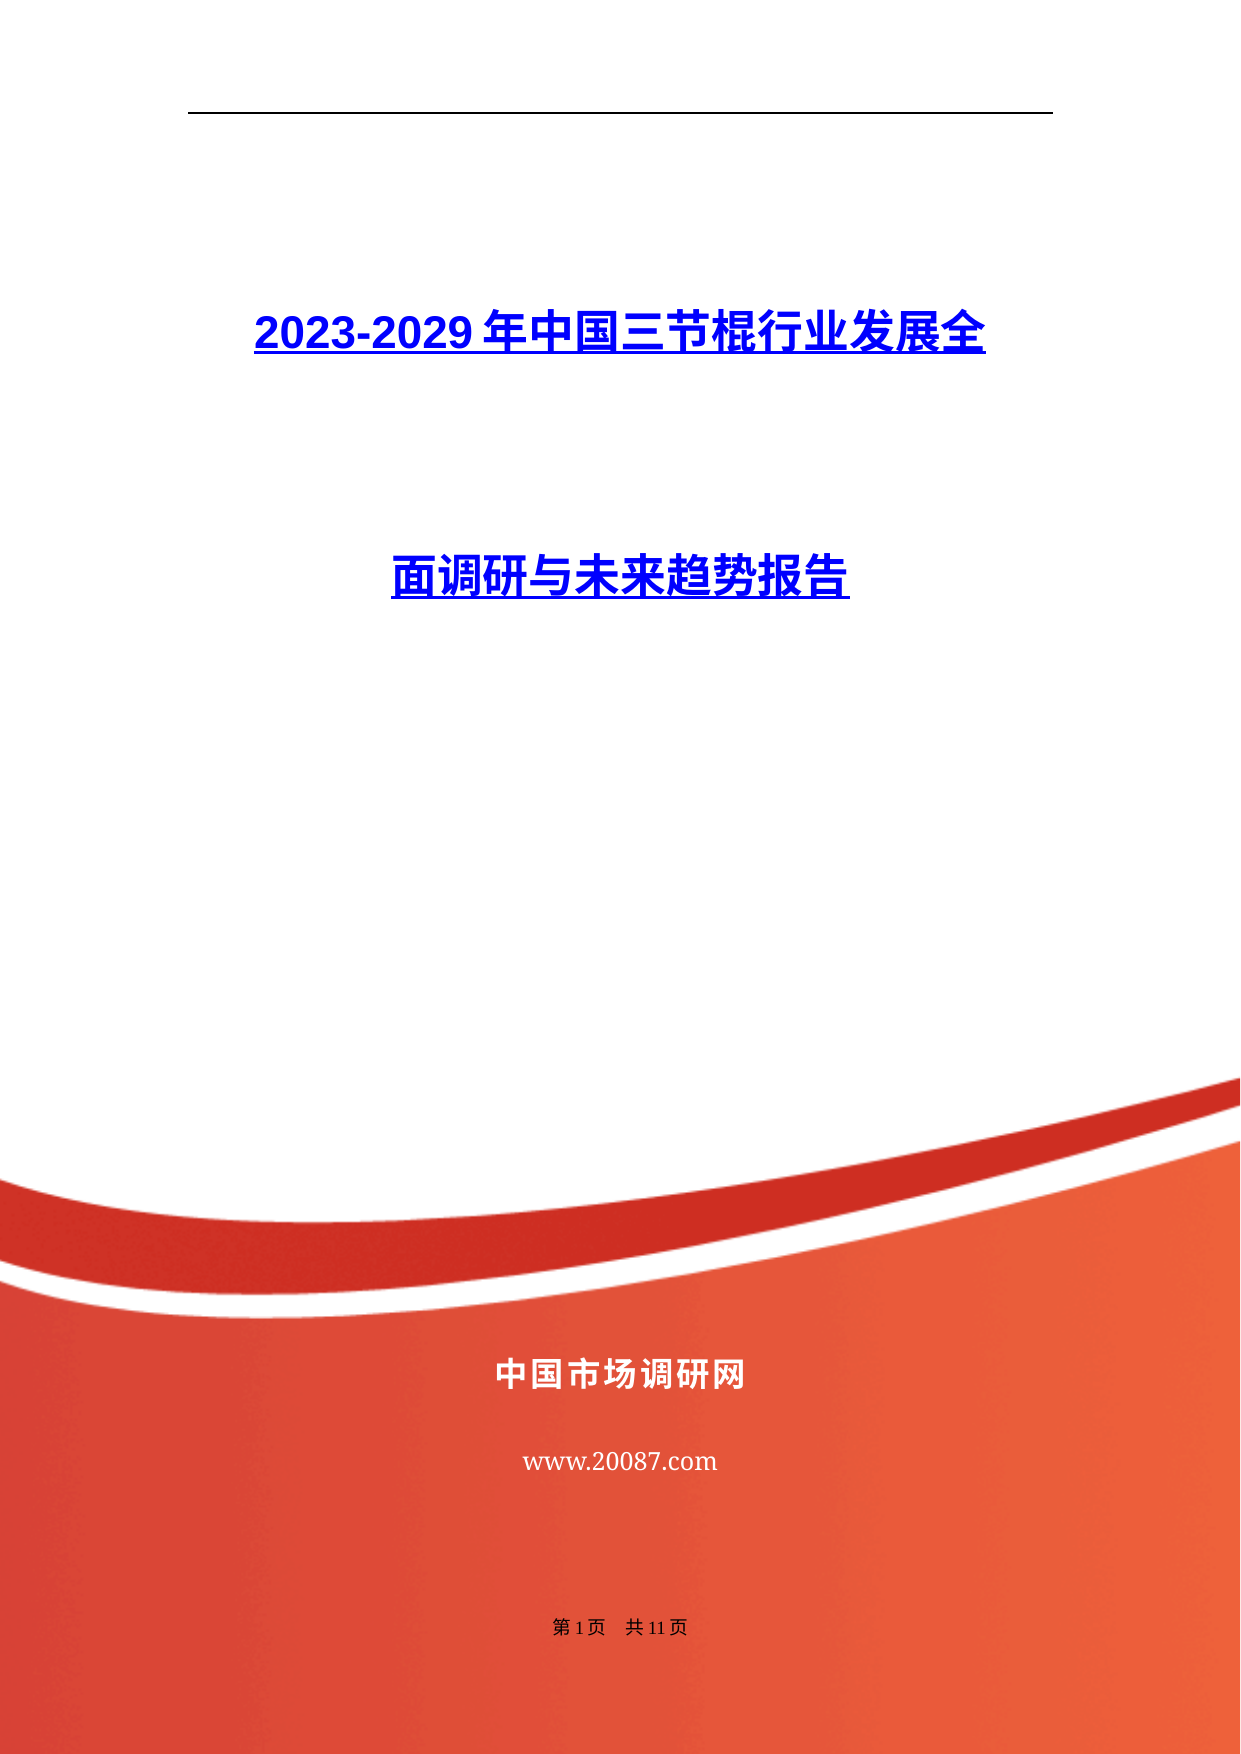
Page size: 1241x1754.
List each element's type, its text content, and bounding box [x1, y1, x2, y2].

subtitle 中国市场调研网 [187, 1339, 1053, 1404]
picture [0, 1006, 1241, 1754]
table_header 2023-2029年中国三节棍行业发展全面调研与未来趋势报告 [188, 207, 1053, 773]
text www.20087.com [187, 1428, 1053, 1493]
